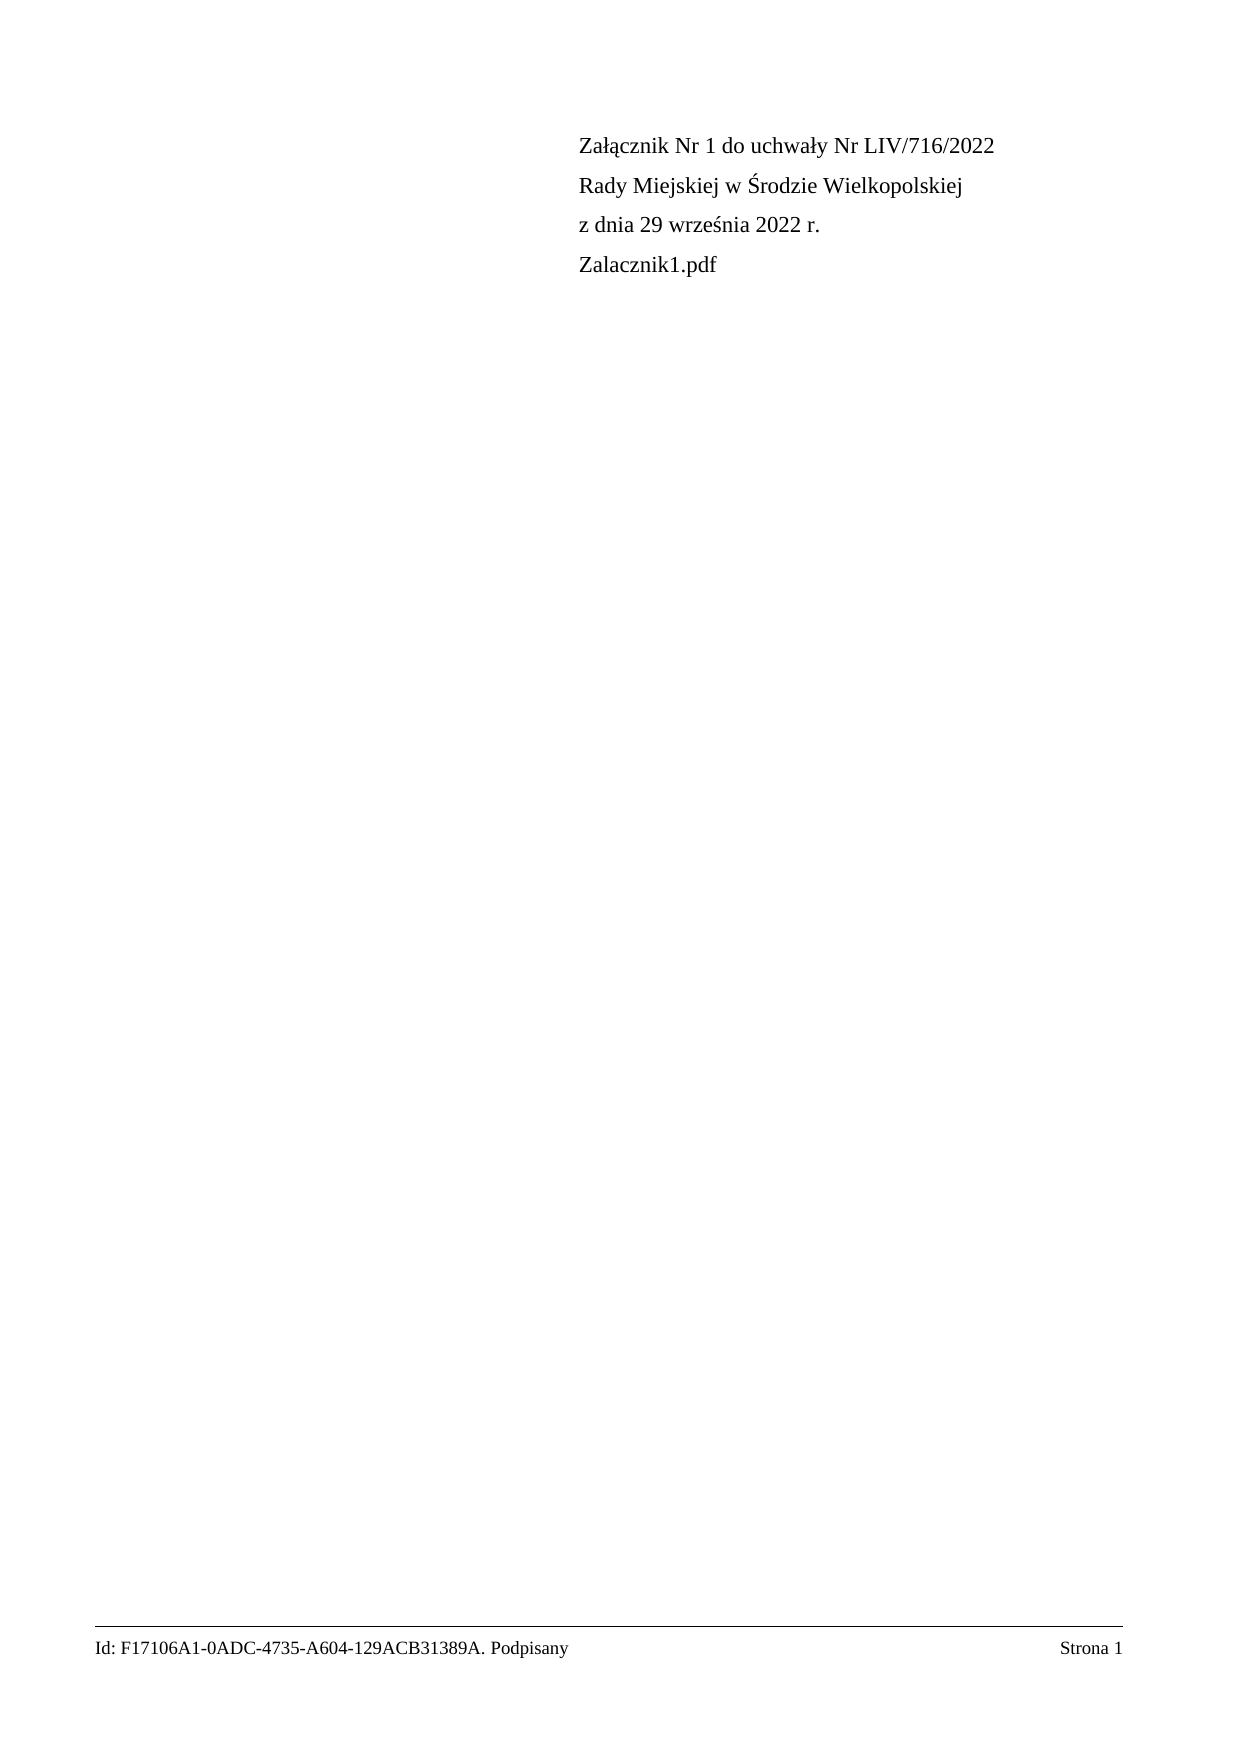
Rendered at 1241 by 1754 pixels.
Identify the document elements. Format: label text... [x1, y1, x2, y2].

text Załącznik Nr 1 do uchwały Nr LIV/716/2022 Rady Miejskiej w Środzie Wielkopolskiej z dnia 29 września 2022 r. Zalacznik1.pdf [579, 132, 1134, 277]
